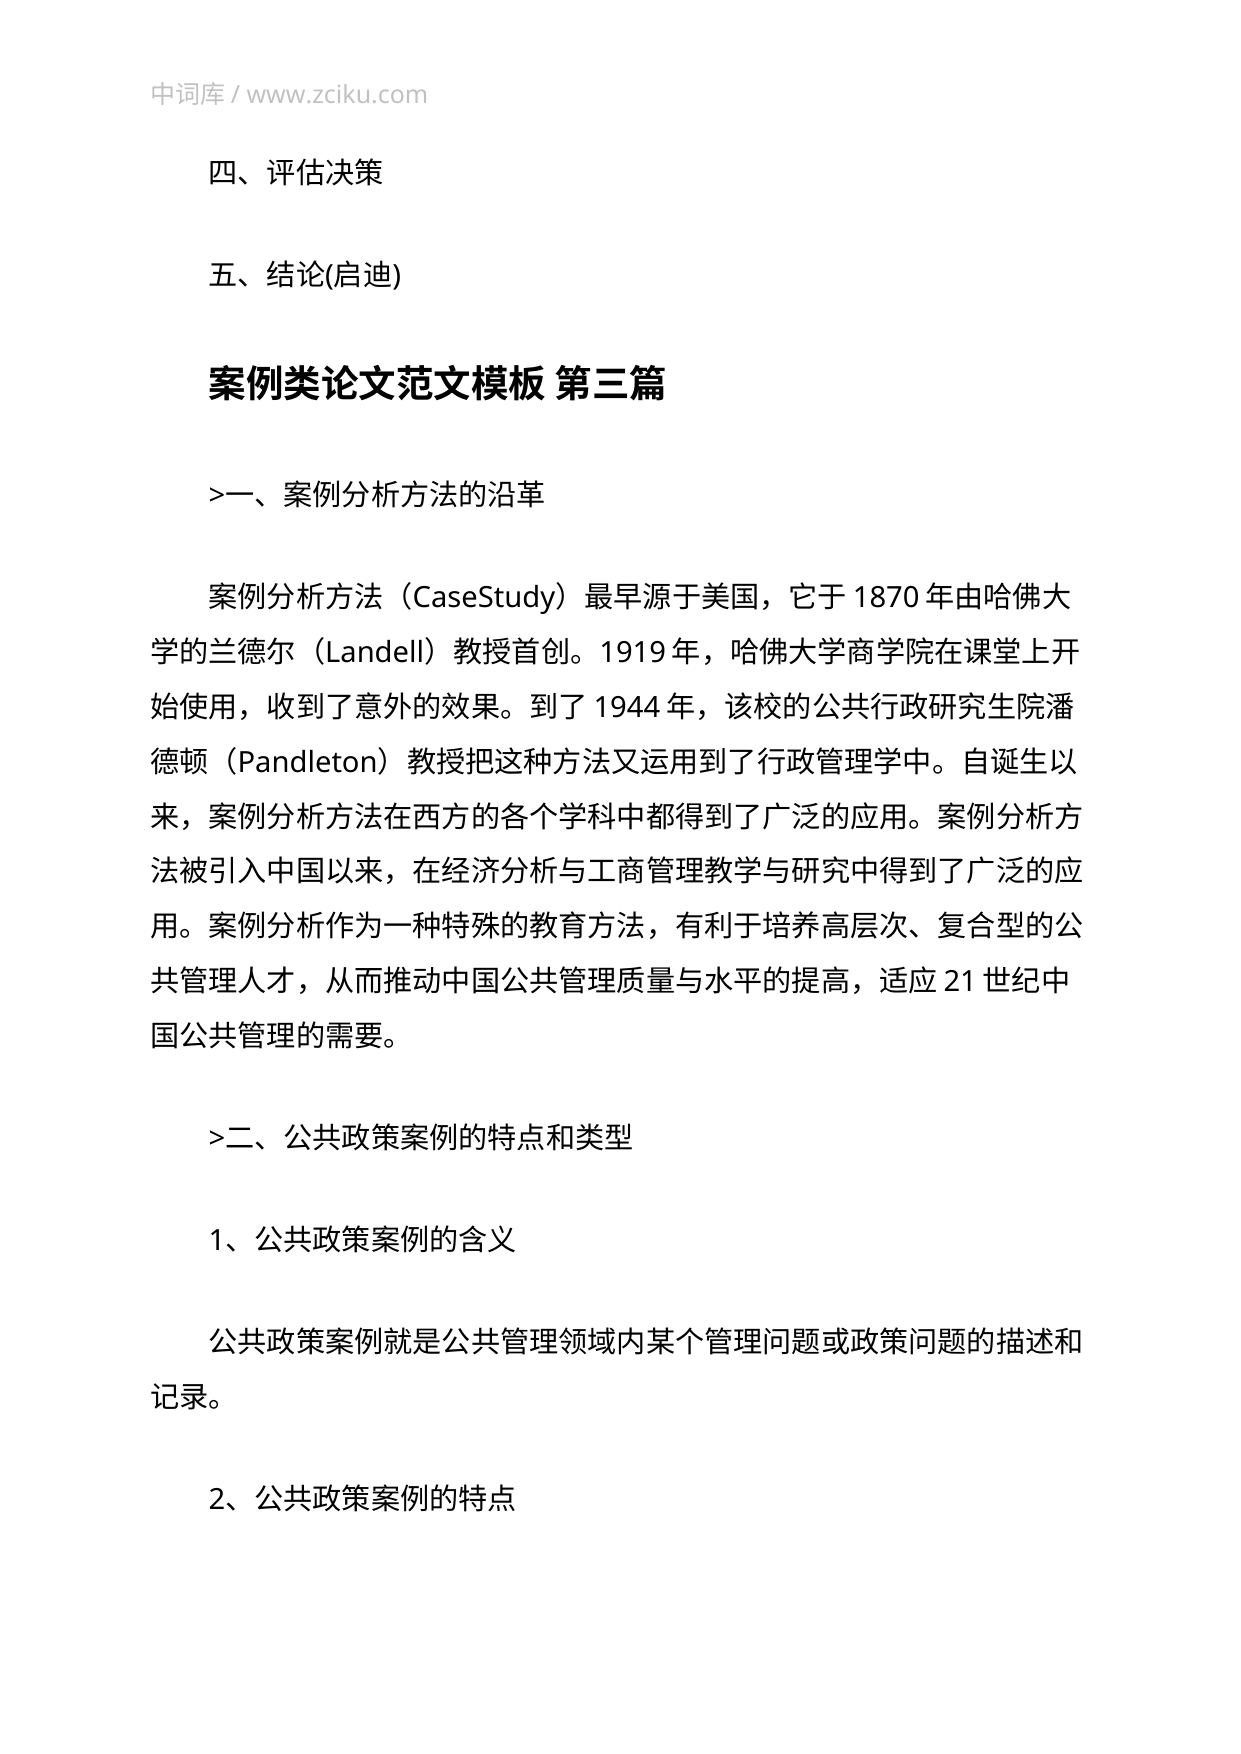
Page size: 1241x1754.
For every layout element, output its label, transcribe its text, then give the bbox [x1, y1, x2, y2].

text 1、公共政策案例的含义 [150, 1217, 1090, 1259]
text >一、案例分析方法的沿革 [150, 471, 1090, 513]
text >二、公共政策案例的特点和类型 [150, 1114, 1090, 1157]
text 公共政策案例就是公共管理领域内某个管理问题或政策问题的描述和记录。 [150, 1318, 1090, 1416]
text 四、评估决策 [150, 150, 1090, 192]
text 案例类论文范文模板 第三篇 [150, 354, 1090, 408]
text 案例分析方法（CaseStudy）最早源于美国，它于1870年由哈佛大学的兰德尔（Landell）教授首创。1919年，哈佛大学商学院在课堂上开始使用，收到了意外的效果。到了1944年，该校的公共行政研究生院潘德顿（Pandleton）教授把这种方法又运用到了行政管理学中。自诞生以来，案例分析方法在西方的各个学科中都得到了广泛的应用。案例分析方法被引入中国以来，在经济分析与工商管理教学与研究中得到了广泛的应用。案例分析作为一种特殊的教育方法，有利于培养高层次、复合型的公共管理人才，从而推动中国公共管理质量与水平的提高，适应21世纪中国公共管理的需要。 [150, 573, 1090, 1055]
text 五、结论(启迪) [150, 252, 1090, 294]
text 2、公共政策案例的特点 [150, 1475, 1090, 1518]
